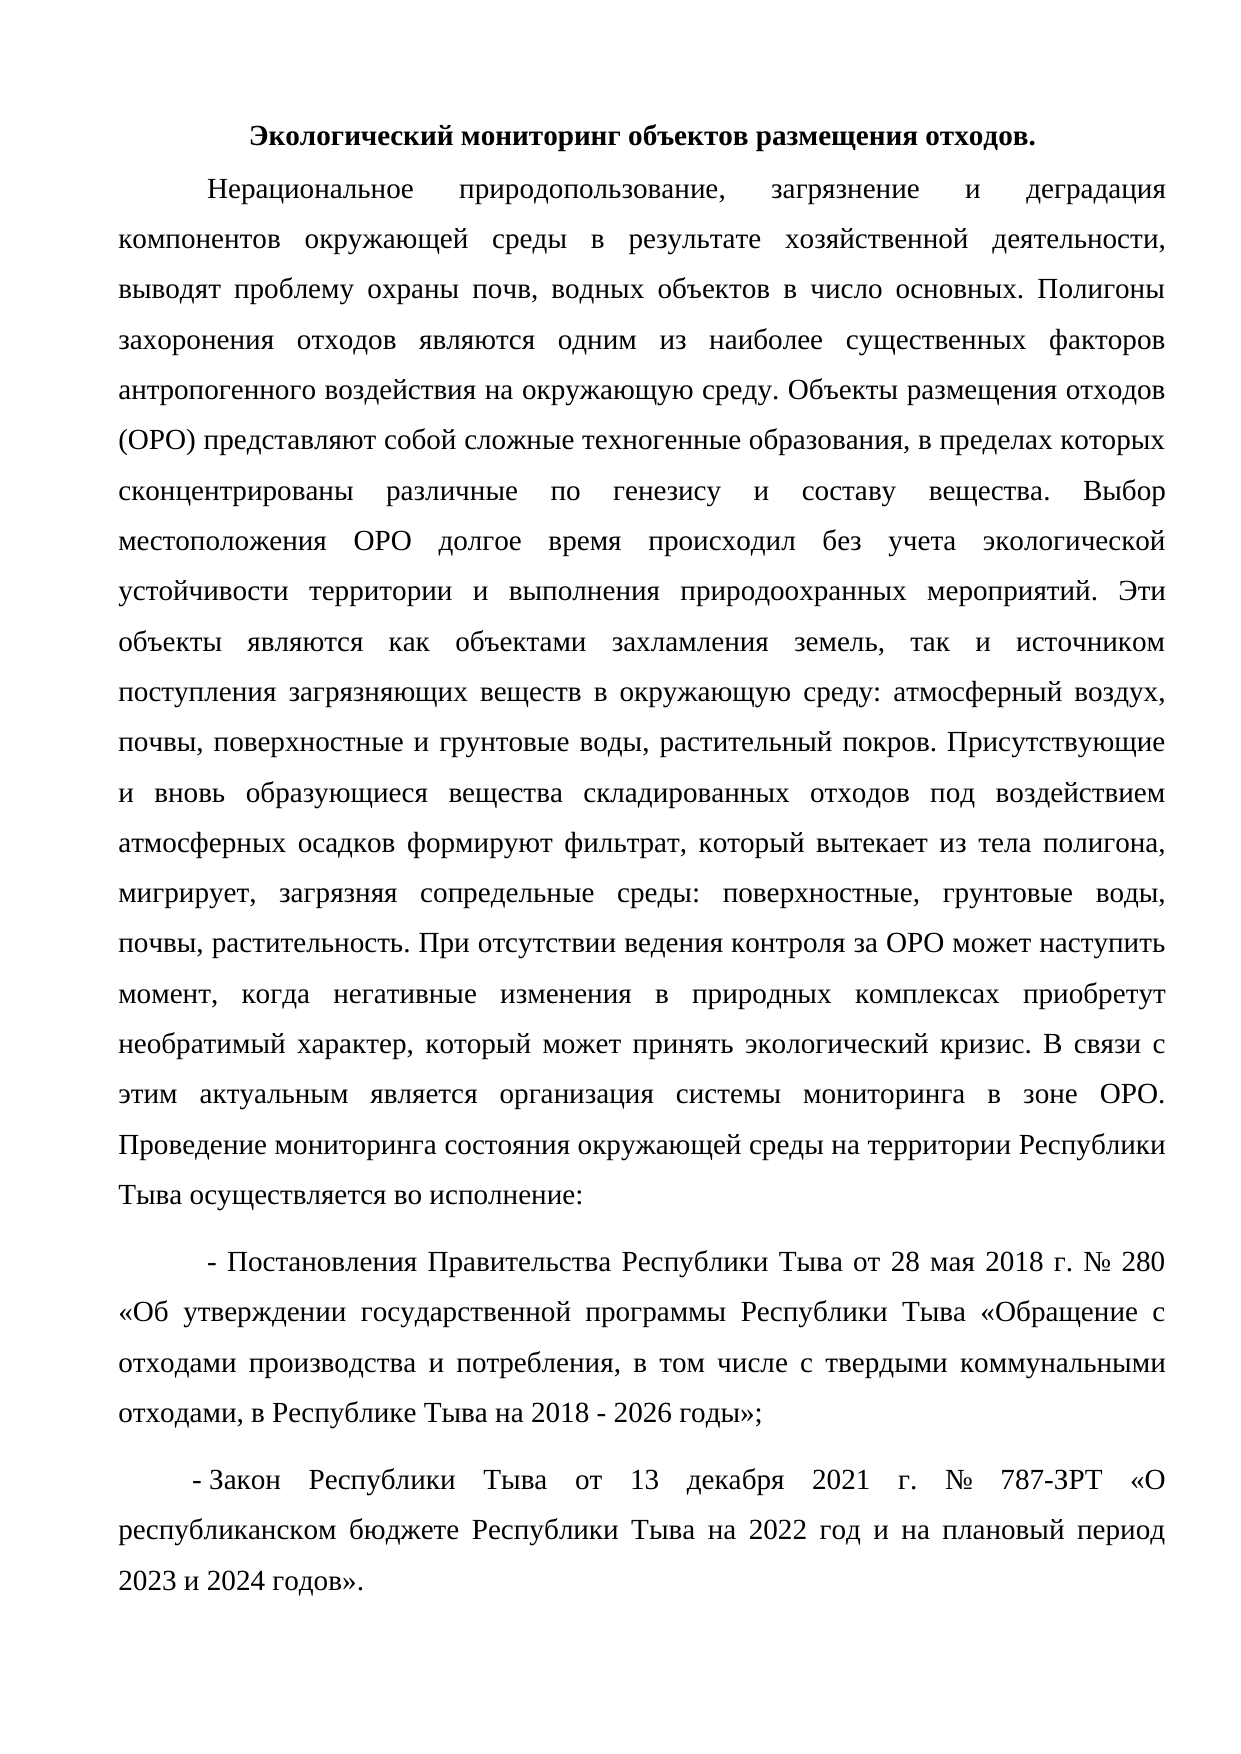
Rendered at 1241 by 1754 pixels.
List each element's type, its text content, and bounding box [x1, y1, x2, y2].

text Нерациональное природопользование, загрязнение и деградация компонентов окружающей среды в результате хозяйственной деятельности, выводят проблему охраны почв, водных объектов в число основных. Полигоны захоронения отходов являются одним из наиболее существенных факторов антропогенного воздействия на окружающую среду. Объекты размещения отходов (ОРО) представляют собой сложные техногенные образования, в пределах которых сконцентрированы различные по генезису и составу вещества. Выбор местоположения ОРО долгое время происходил без учета экологической устойчивости территории и выполнения природоохранных мероприятий. Эти объекты являются как объектами захламления земель, так и источником поступления загрязняющих веществ в окружающую среду: атмосферный воздух, почвы, поверхностные и грунтовые воды, растительный покров. Присутствующие и вновь образующиеся вещества складированных отходов под воздействием атмосферных осадков формируют фильтрат, который вытекает из тела полигона, мигрирует, загрязняя сопредельные среды: поверхностные, грунтовые воды, почвы, растительность. При отсутствии ведения контроля за ОРО может наступить момент, когда негативные изменения в природных комплексах приобретут необратимый характер, который может принять экологический кризис. В связи с этим актуальным является организация системы мониторинга в зоне ОРО. Проведение мониторинга состояния окружающей среды на территории Республики Тыва осуществляется во исполнение: [118, 171, 1167, 1211]
text - Постановления Правительства Республики Тыва от 28 мая 2018 г. № 280 «Об утверждении государственной программы Республики Тыва «Обращение с отходами производства и потребления, в том числе с твердыми коммунальными отходами, в Республике Тыва на 2018 - 2026 годы»; [118, 1244, 1167, 1429]
text - Закон Республики Тыва от 13 декабря 2021 г. № 787-ЗРТ «О республиканском бюджете Республики Тыва на 2022 год и на плановый период 2023 и 2024 годов». [118, 1462, 1167, 1596]
text Экологический мониторинг объектов размещения отходов. [118, 118, 1167, 152]
